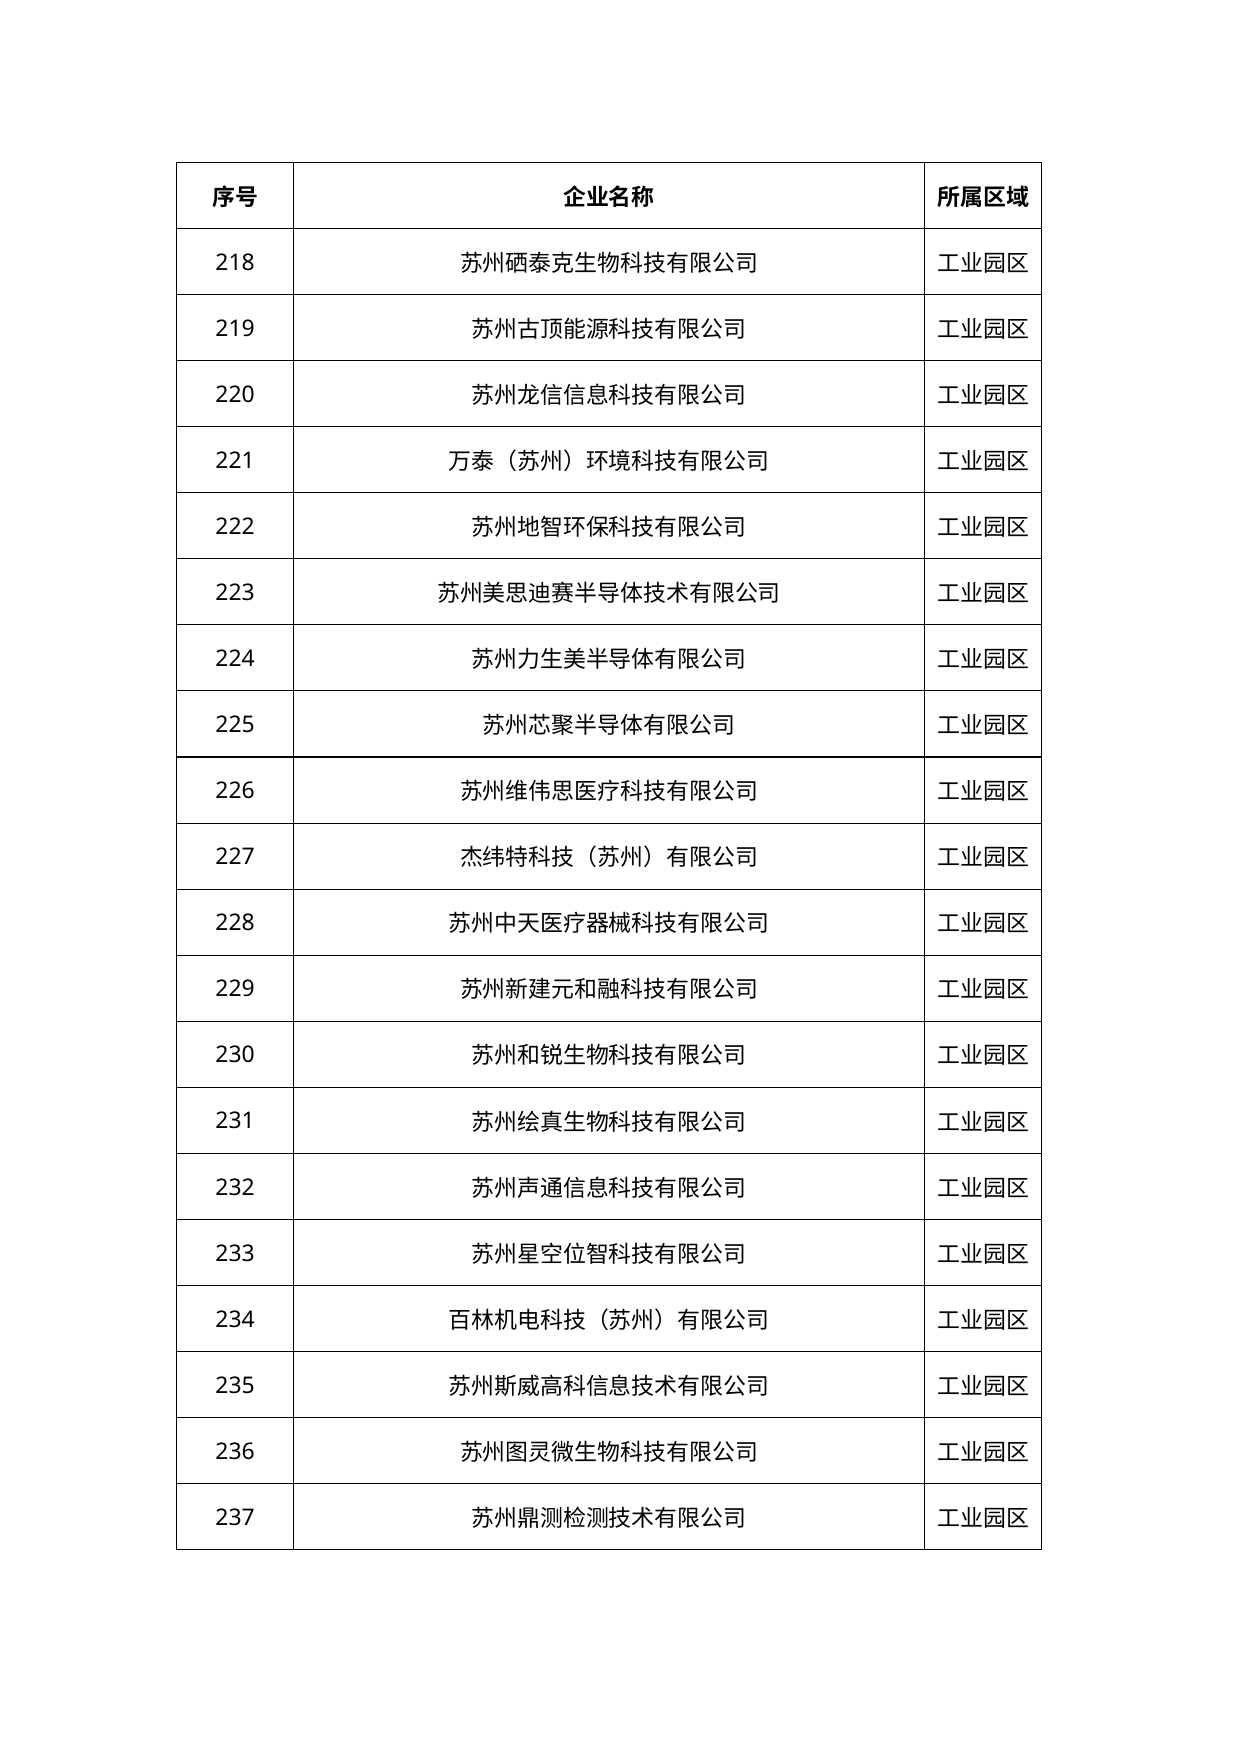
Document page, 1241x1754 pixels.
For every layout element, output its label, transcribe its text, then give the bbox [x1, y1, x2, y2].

table_cell 工业园区 [925, 890, 1041, 954]
table_cell 苏州图灵微生物科技有限公司 [294, 1418, 924, 1483]
table_header 序号 [177, 163, 293, 228]
table_cell 苏州和锐生物科技有限公司 [294, 1022, 924, 1087]
table_cell 工业园区 [925, 361, 1041, 426]
table_cell 工业园区 [925, 758, 1041, 822]
table_header 所属区域 [925, 163, 1041, 228]
table_cell 工业园区 [925, 1352, 1041, 1417]
table_cell 工业园区 [925, 691, 1041, 756]
table_cell 苏州力生美半导体有限公司 [294, 625, 924, 690]
table_cell 百林机电科技（苏州）有限公司 [294, 1286, 924, 1351]
table_cell 237 [177, 1484, 293, 1549]
table_cell 万泰（苏州）环境科技有限公司 [294, 427, 924, 492]
table_cell 218 [177, 229, 293, 294]
table_cell 工业园区 [925, 1418, 1041, 1483]
table_cell 223 [177, 559, 293, 624]
table_cell 苏州龙信信息科技有限公司 [294, 361, 924, 426]
table_header 企业名称 [294, 163, 924, 228]
table_cell 235 [177, 1352, 293, 1417]
table_cell 杰纬特科技（苏州）有限公司 [294, 824, 924, 888]
table_cell 220 [177, 361, 293, 426]
table_cell 工业园区 [925, 229, 1041, 294]
table_cell 工业园区 [925, 1286, 1041, 1351]
table_cell 苏州中天医疗器械科技有限公司 [294, 890, 924, 954]
table_cell 222 [177, 493, 293, 558]
table_cell 233 [177, 1220, 293, 1285]
table_cell 工业园区 [925, 1022, 1041, 1087]
table_cell 234 [177, 1286, 293, 1351]
table_cell 工业园区 [925, 427, 1041, 492]
table_cell 苏州新建元和融科技有限公司 [294, 956, 924, 1021]
table_cell 工业园区 [925, 1088, 1041, 1153]
table_cell 苏州地智环保科技有限公司 [294, 493, 924, 558]
table_cell 苏州星空位智科技有限公司 [294, 1220, 924, 1285]
table_cell 苏州芯聚半导体有限公司 [294, 691, 924, 756]
table_cell 工业园区 [925, 493, 1041, 558]
table_cell 工业园区 [925, 1484, 1041, 1549]
table_cell 苏州古顶能源科技有限公司 [294, 295, 924, 360]
table_cell 工业园区 [925, 1220, 1041, 1285]
table_cell 227 [177, 824, 293, 888]
table_cell 工业园区 [925, 559, 1041, 624]
table_cell 236 [177, 1418, 293, 1483]
table_cell 232 [177, 1154, 293, 1219]
table_cell 苏州鼎测检测技术有限公司 [294, 1484, 924, 1549]
table_cell 225 [177, 691, 293, 756]
table_cell 苏州硒泰克生物科技有限公司 [294, 229, 924, 294]
table_cell 221 [177, 427, 293, 492]
table_cell 226 [177, 758, 293, 822]
table_cell 工业园区 [925, 824, 1041, 888]
table_cell 工业园区 [925, 295, 1041, 360]
table_cell 工业园区 [925, 956, 1041, 1021]
table_cell 苏州斯威高科信息技术有限公司 [294, 1352, 924, 1417]
table_cell 工业园区 [925, 625, 1041, 690]
table_cell 230 [177, 1022, 293, 1087]
table_cell 工业园区 [925, 1154, 1041, 1219]
table_cell 苏州声通信息科技有限公司 [294, 1154, 924, 1219]
table_cell 231 [177, 1088, 293, 1153]
table_cell 224 [177, 625, 293, 690]
table_cell 苏州维伟思医疗科技有限公司 [294, 758, 924, 822]
table_cell 229 [177, 956, 293, 1021]
table_cell 苏州美思迪赛半导体技术有限公司 [294, 559, 924, 624]
table_cell 228 [177, 890, 293, 954]
table_cell 苏州绘真生物科技有限公司 [294, 1088, 924, 1153]
table_cell 219 [177, 295, 293, 360]
